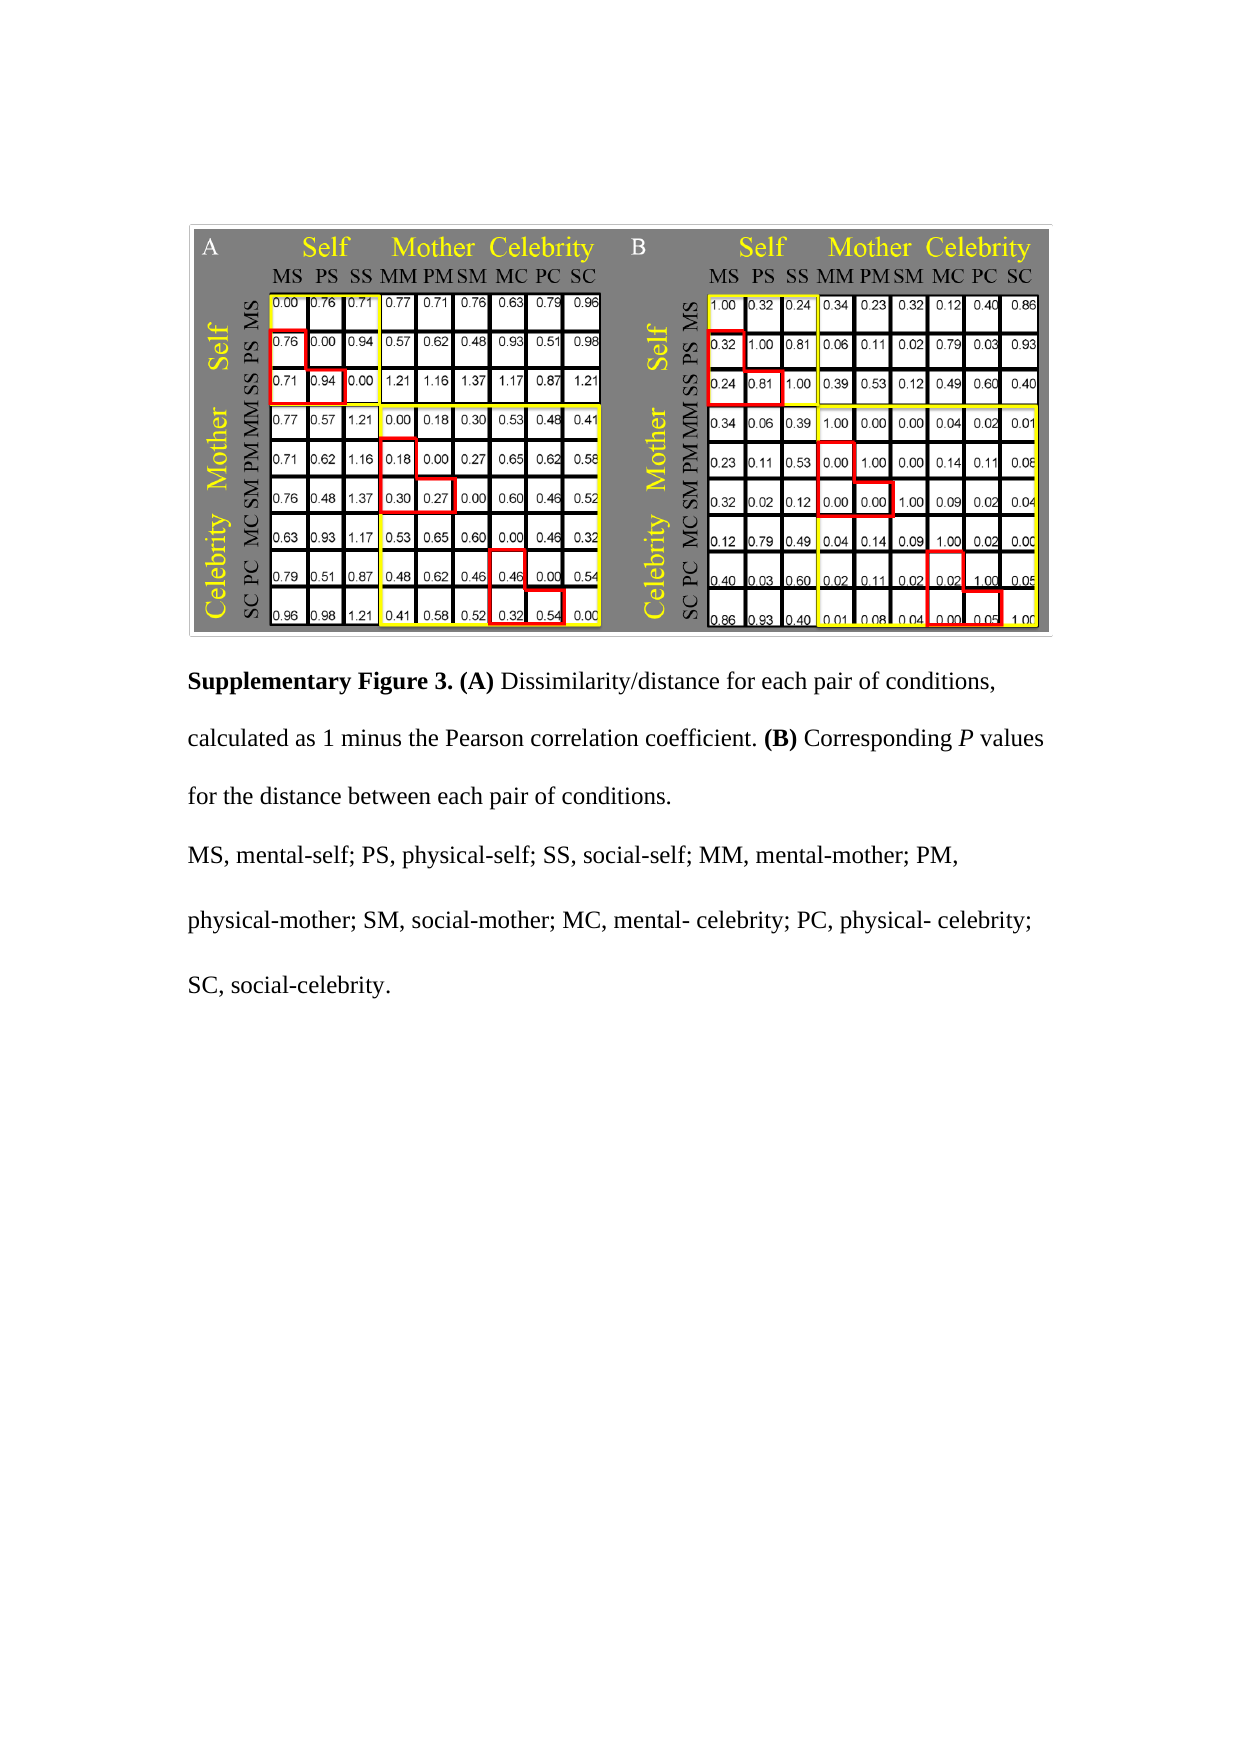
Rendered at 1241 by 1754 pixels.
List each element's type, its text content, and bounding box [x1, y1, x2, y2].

picture [187, 219, 1053, 637]
text Supplementary Figure 3. (A) Dissimilarity/distance for each pair of conditions, calculated as 1 minus the Pearson correlation coefficient. (B) Corresponding P values for the distance between each pair of conditions. [187, 666, 1053, 810]
text MS, mental-self; PS, physical-self; SS, social-self; MM, mental-mother; PM, physical-mother; SM, social-mother; MC, mental- celebrity; PC, physical- celebrity; SC, social-celebrity. [187, 838, 1053, 1001]
